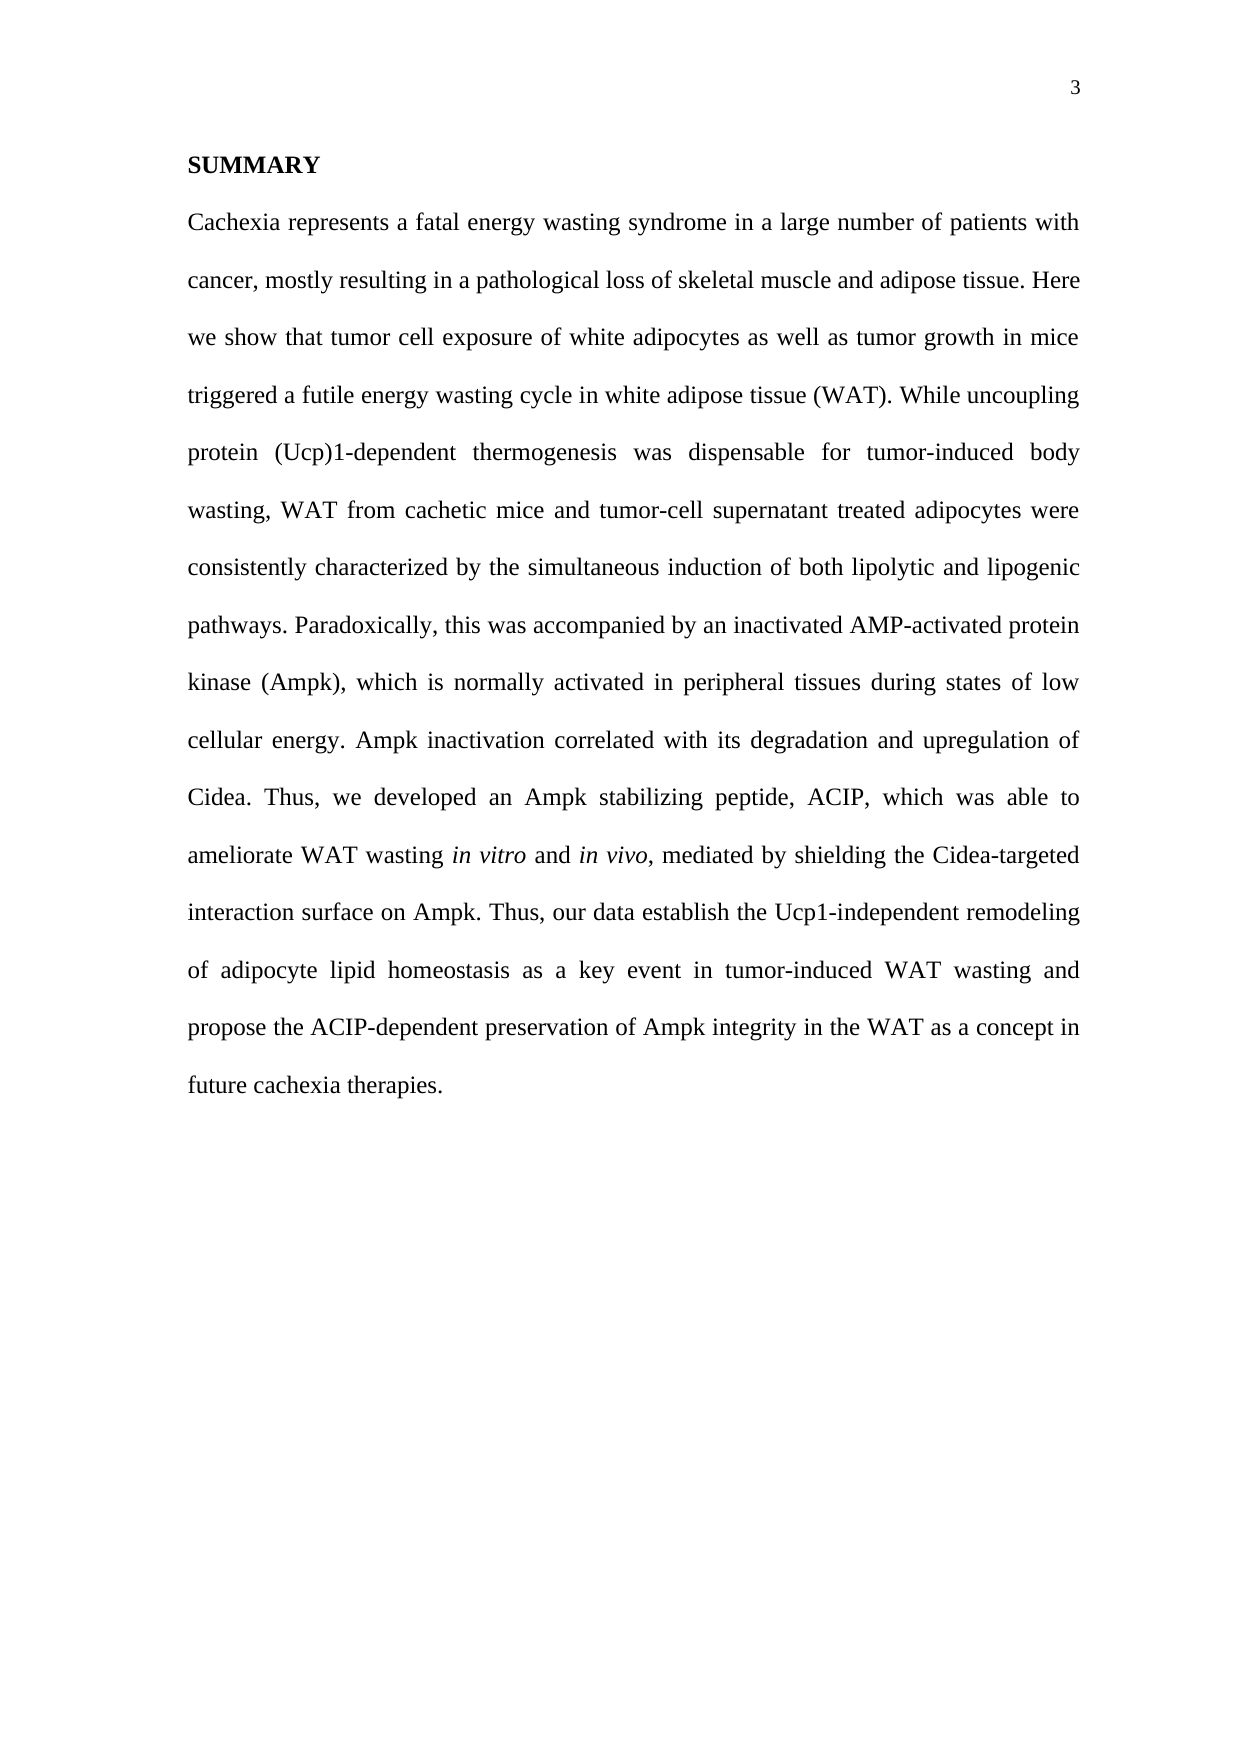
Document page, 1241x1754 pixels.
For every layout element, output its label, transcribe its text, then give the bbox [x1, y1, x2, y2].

text Cachexia represents a fatal energy wasting syndrome in a large number of patients with cancer, mostly resulting in a pathological loss of skeletal muscle and adipose tissue. Here we show that tumor cell exposure of white adipocytes as well as tumor growth in mice triggered a futile energy wasting cycle in white adipose tissue (WAT). While uncoupling protein (Ucp)1-dependent thermogenesis was dispensable for tumor-induced body wasting, WAT from cachetic mice and tumor-cell supernatant treated adipocytes were consistently characterized by the simultaneous induction of both lipolytic and lipogenic pathways. Paradoxically, this was accompanied by an inactivated AMP-activated protein kinase (Ampk), which is normally activated in peripheral tissues during states of low cellular energy. Ampk inactivation correlated with its degradation and upregulation of Cidea. Thus, we developed an Ampk stabilizing peptide, ACIP, which was able to ameliorate WAT wasting in vitro and in vivo, mediated by shielding the Cidea-targeted interaction surface on Ampk. Thus, our data establish the Ucp1-independent remodeling of adipocyte lipid homeostasis as a key event in tumor-induced WAT wasting and propose the ACIP-dependent preservation of Ampk integrity in the WAT as a concept in future cachexia therapies. [187, 207, 1081, 1099]
text SUMMARY [187, 150, 1081, 179]
